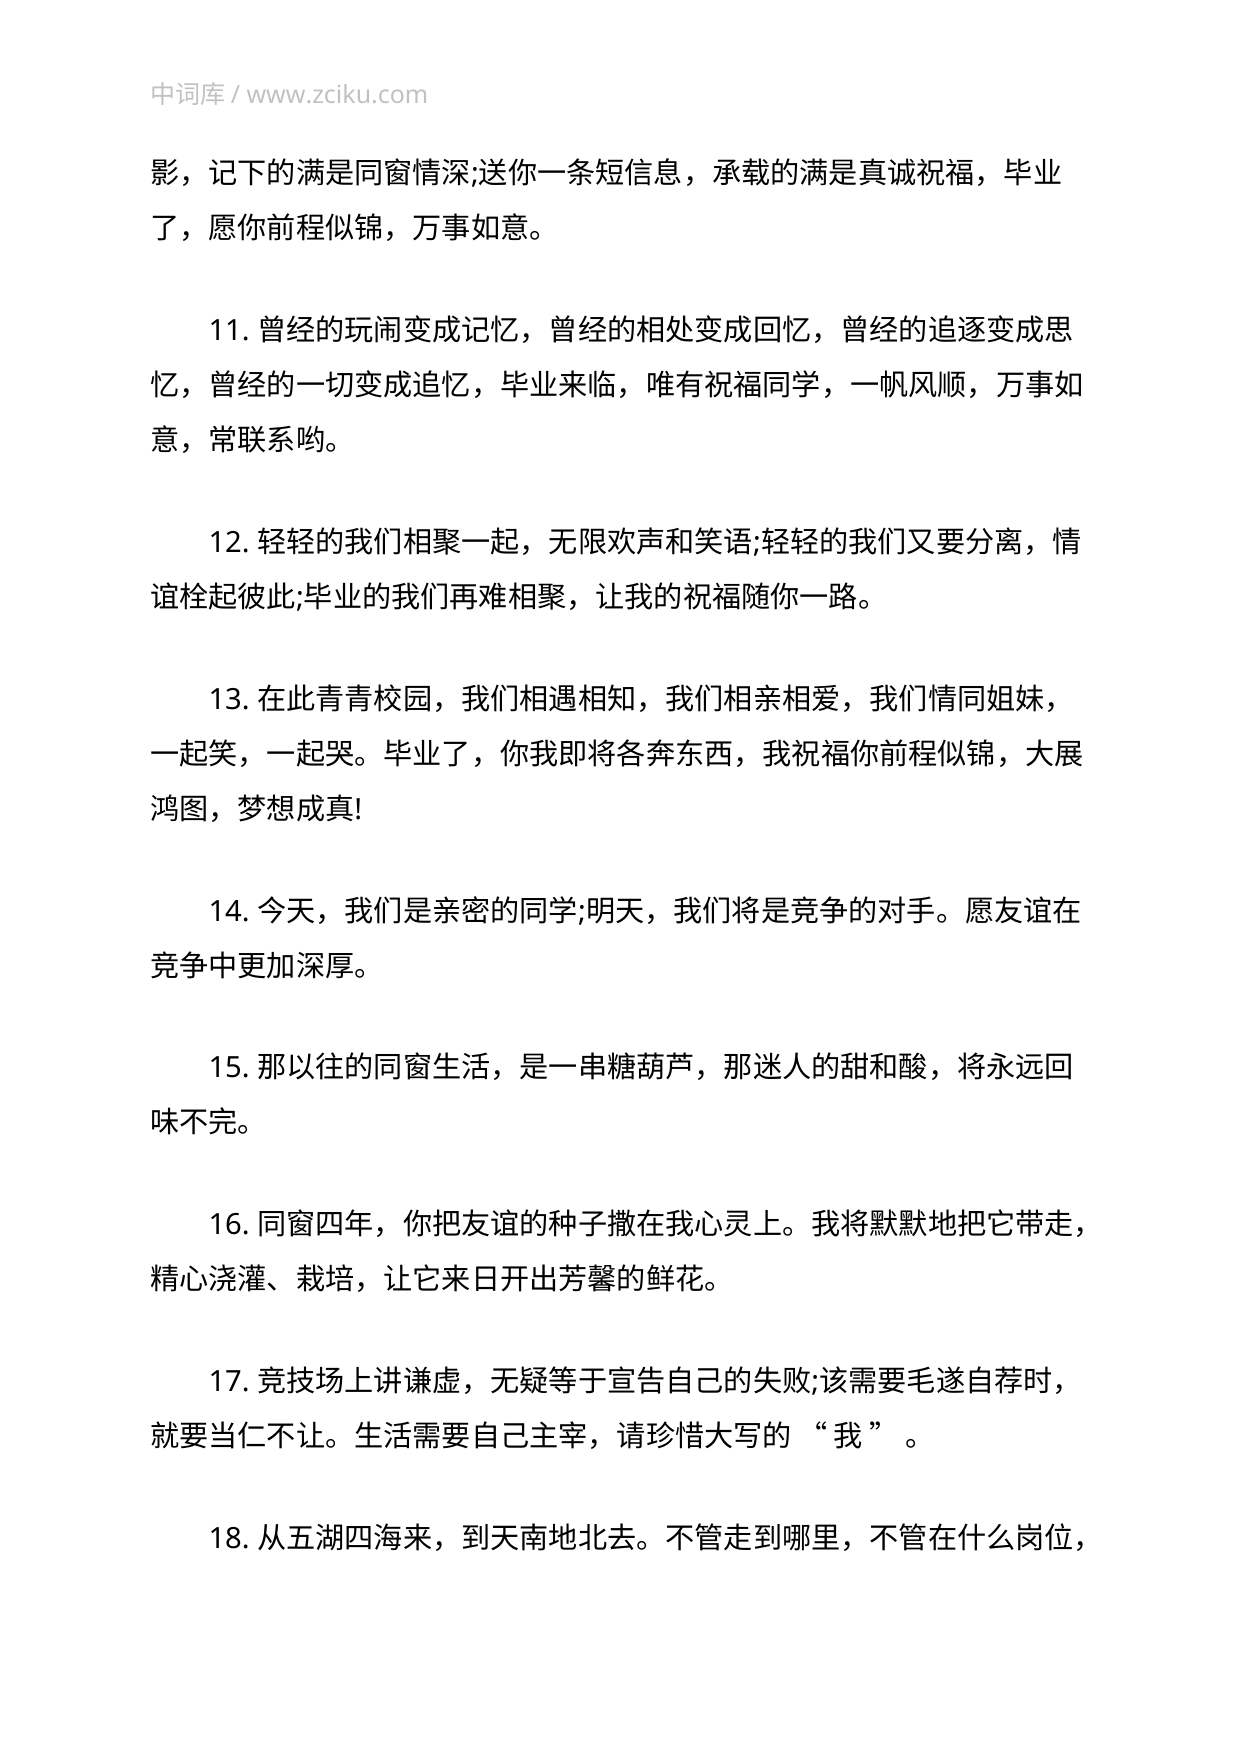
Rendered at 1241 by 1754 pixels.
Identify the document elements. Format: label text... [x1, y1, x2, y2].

text 17. 竞技场上讲谦虚，无疑等于宣告自己的失败;该需要毛遂自荐时，就要当仁不让。生活需要自己主宰，请珍惜大写的 “ 我 ” 。 [150, 1358, 1090, 1455]
text 16. 同窗四年，你把友谊的种子撒在我心灵上。我将默默地把它带走，精心浇灌、栽培，让它来日开出芳馨的鲜花。 [150, 1201, 1090, 1298]
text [150, 150, 1090, 247]
text 12. 轻轻的我们相聚一起，无限欢声和笑语;轻轻的我们又要分离，情谊栓起彼此;毕业的我们再难相聚，让我的祝福随你一路。 [150, 518, 1090, 616]
text 14. 今天，我们是亲密的同学;明天，我们将是竞争的对手。愿友谊在竞争中更加深厚。 [150, 887, 1090, 984]
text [150, 1514, 1090, 1557]
text 11. 曾经的玩闹变成记忆，曾经的相处变成回忆，曾经的追逐变成思忆，曾经的一切变成追忆，毕业来临，唯有祝福同学，一帆风顺，万事如意，常联系哟。 [150, 307, 1090, 459]
text 13. 在此青青校园，我们相遇相知，我们相亲相爱，我们情同姐妹，一起笑，一起哭。毕业了，你我即将各奔东西，我祝福你前程似锦，大展鸿图，梦想成真! [150, 675, 1090, 828]
text 15. 那以往的同窗生活，是一串糖葫芦，那迷人的甜和酸，将永远回味不完。 [150, 1044, 1090, 1141]
